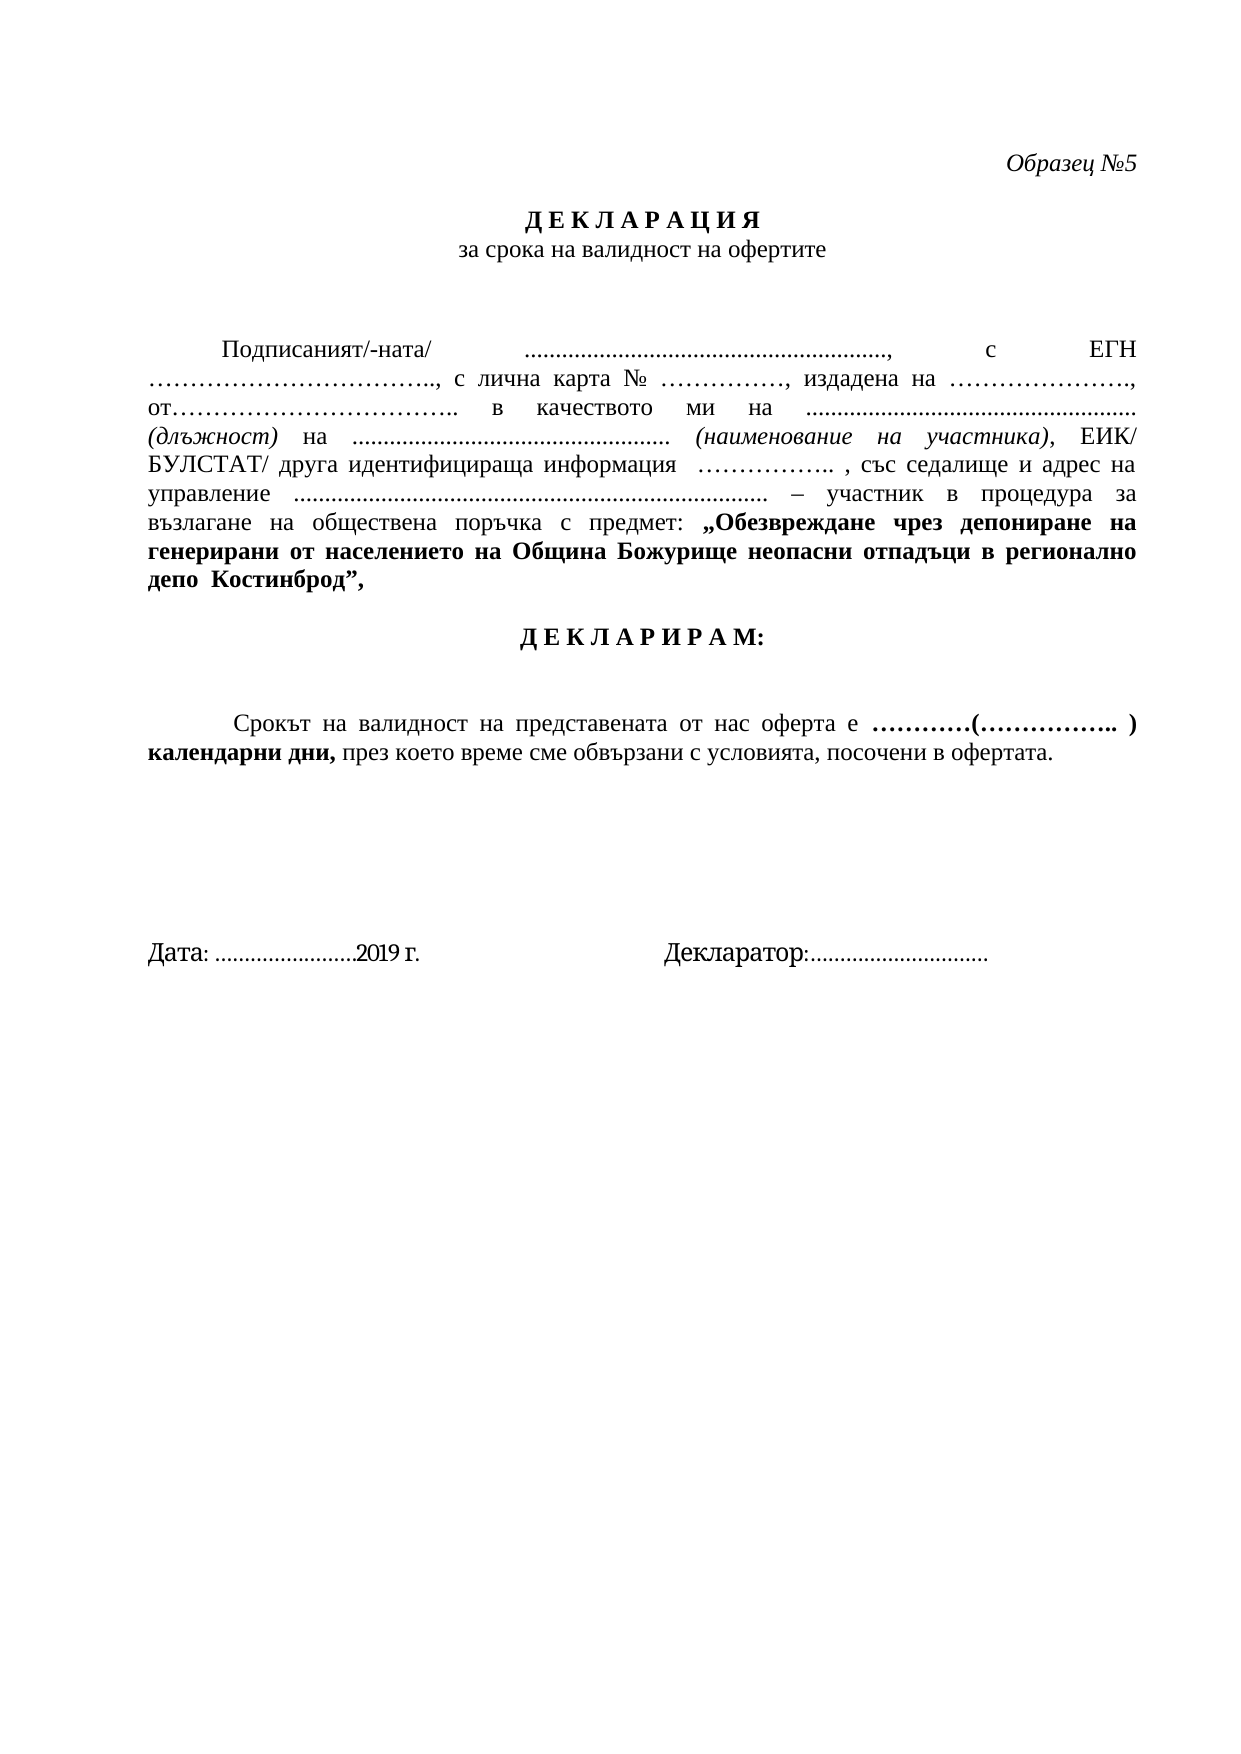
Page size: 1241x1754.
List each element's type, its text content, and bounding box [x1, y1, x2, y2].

text ДЕКЛАРАЦИЯ [148, 205, 1137, 234]
text Образец №5 [148, 148, 1137, 176]
text Дата: ……………………2019 г. Декларатор:………………………… [148, 938, 1137, 967]
text за срока на валидност на офертите [148, 234, 1137, 263]
text Подписаният/-ната/ .........................................................., с ЕГН …………………………….., с лична карта № ……………, издадена на …………………., от…………………………….. в качеството ми на ..................................................... (длъжност) на ................................................... (наименование на участника), ЕИК/ БУЛСТАТ/ друга идентифицираща информация …………….. , със седалище и адрес на управление ............................................................................ – участник в процедура за възлагане на обществена поръчка с предмет: „Обезвреждане чрез депониране на генерирани от населението на Община Божурище неопасни отпадъци в регионално депо Костинброд”, [148, 334, 1137, 593]
text Д Е К Л А Р И Р А М: [148, 622, 1137, 651]
text Срокът на валидност на представената от нас оферта е …………(…………….. ) календарни дни, през което време сме обвързани с условията, посочени в офертата. [148, 708, 1137, 766]
